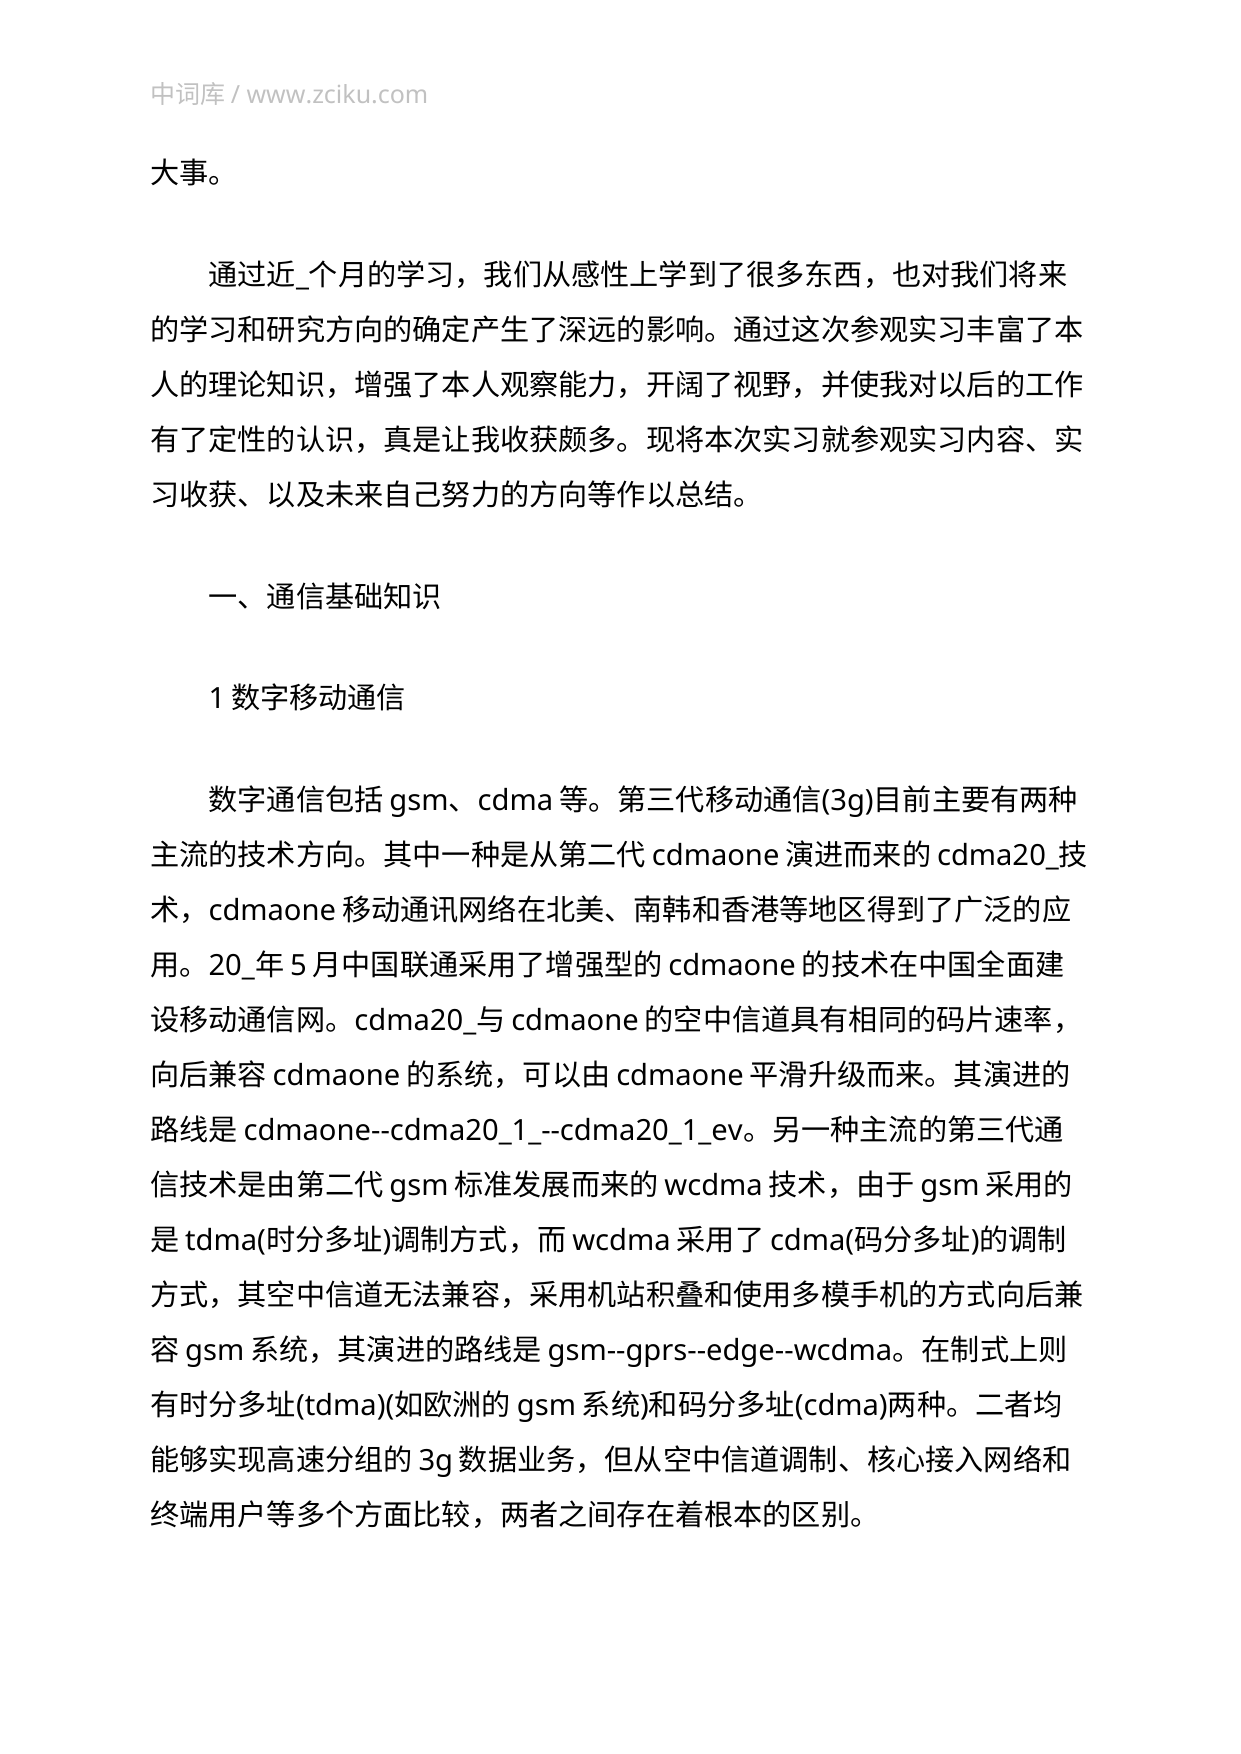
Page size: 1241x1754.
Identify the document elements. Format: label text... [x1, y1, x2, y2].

text 一、通信基础知识 [150, 573, 1090, 616]
text 数字通信包括gsm、cdma等。第三代移动通信(3g)目前主要有两种主流的技术方向。其中一种是从第二代cdmaone演进而来的cdma20_技术，cdmaone移动通讯网络在北美、南韩和香港等地区得到了广泛的应用。20_年5月中国联通采用了增强型的cdmaone的技术在中国全面建设移动通信网。cdma20_与cdmaone的空中信道具有相同的码片速率，向后兼容cdmaone的系统，可以由cdmaone平滑升级而来。其演进的路线是cdmaone--cdma20_1_--cdma20_1_ev。另一种主流的第三代通信技术是由第二代gsm标准发展而来的wcdma技术，由于gsm采用的是tdma(时分多址)调制方式，而wcdma采用了cdma(码分多址)的调制方式，其空中信道无法兼容，采用机站积叠和使用多模手机的方式向后兼容gsm系统，其演进的路线是gsm--gprs--edge--wcdma。在制式上则有时分多址(tdma)(如欧洲的gsm系统)和码分多址(cdma)两种。二者均能够实现高速分组的3g数据业务，但从空中信道调制、核心接入网络和终端用户等多个方面比较，两者之间存在着根本的区别。 [150, 777, 1090, 1534]
text 1数字移动通信 [150, 675, 1090, 717]
text 通过近_个月的学习，我们从感性上学到了很多东西，也对我们将来的学习和研究方向的确定产生了深远的影响。通过这次参观实习丰富了本人的理论知识，增强了本人观察能力，开阔了视野，并使我对以后的工作有了定性的认识，真是让我收获颇多。现将本次实习就参观实习内容、实习收获、以及未来自己努力的方向等作以总结。 [150, 252, 1090, 514]
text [150, 150, 1090, 192]
